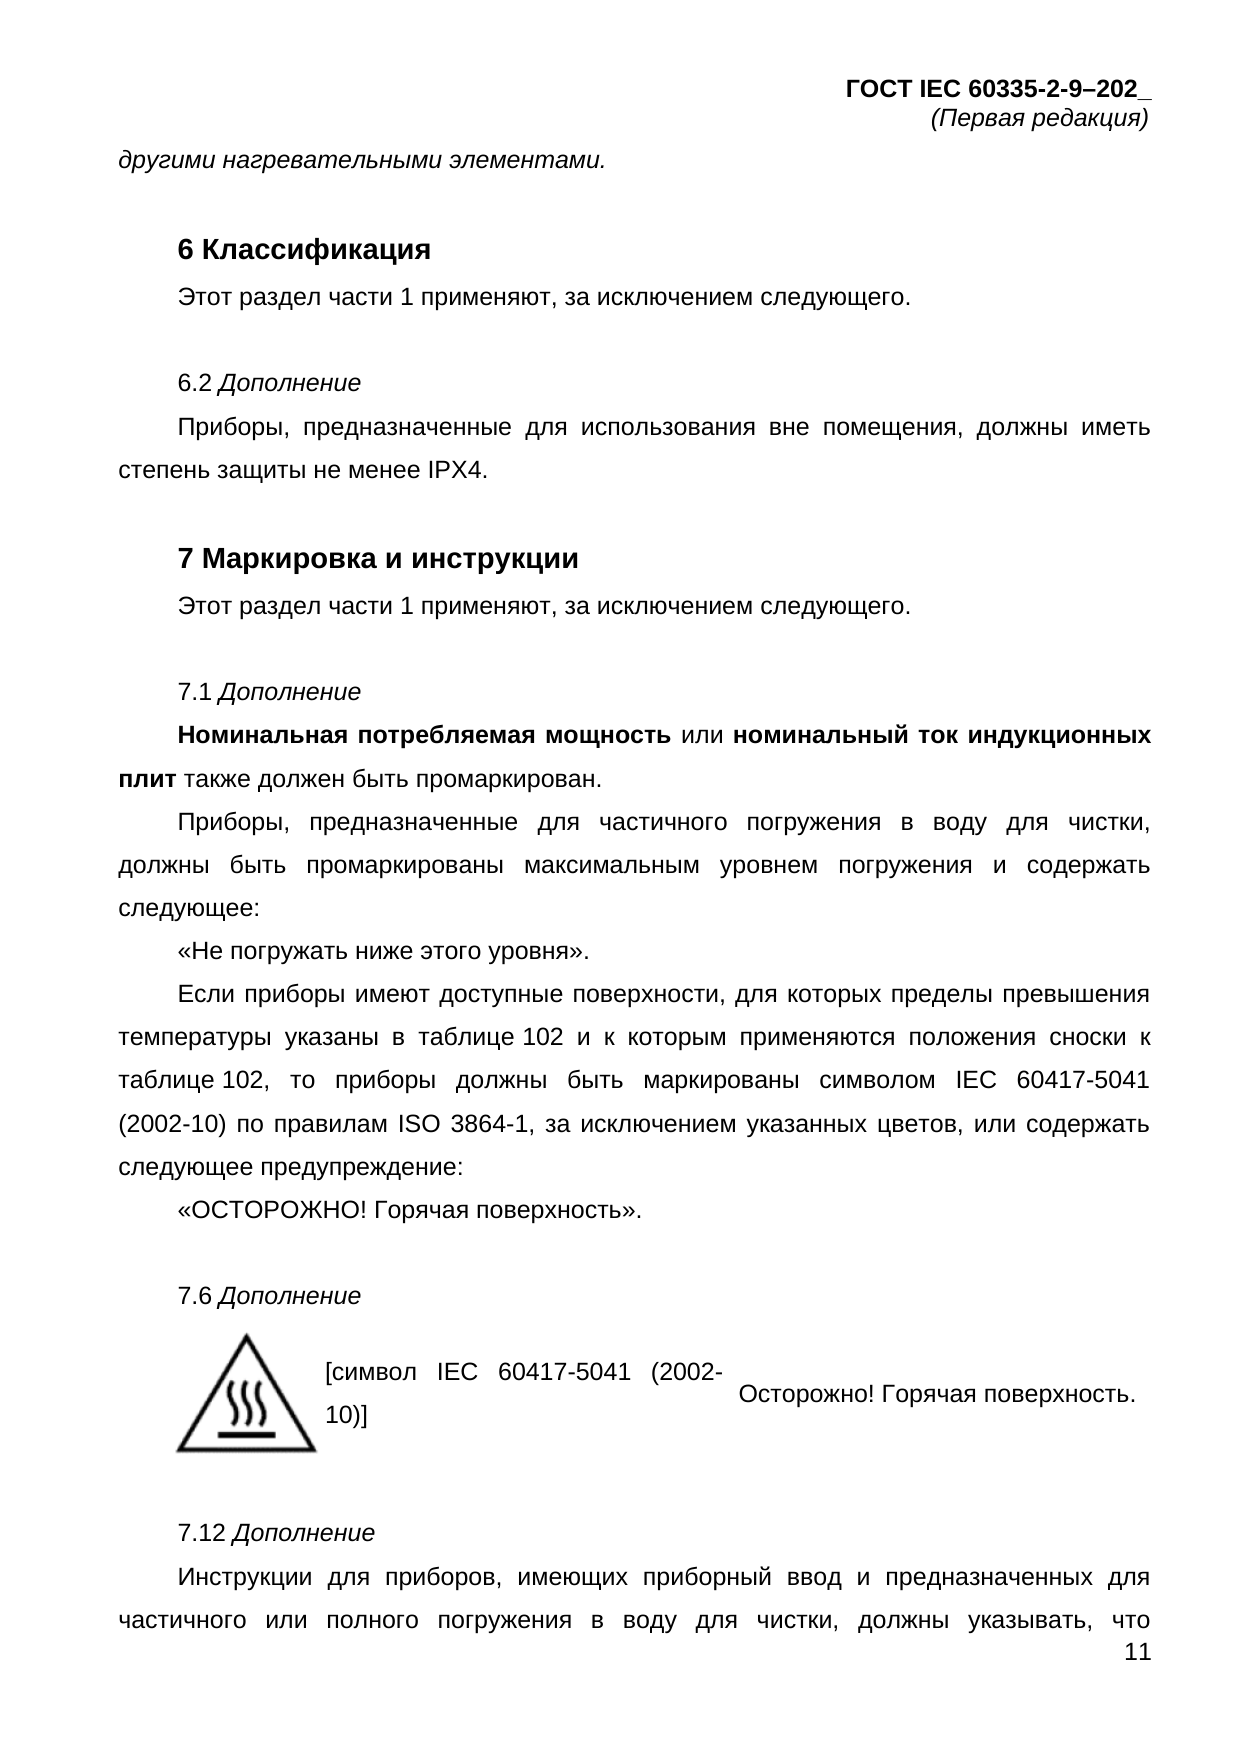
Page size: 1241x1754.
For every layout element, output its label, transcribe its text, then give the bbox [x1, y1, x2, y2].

text 6.2 Дополнение [118, 368, 1152, 397]
table_header Осторожно! Горячая поверхность. [724, 1324, 1137, 1475]
text Приборы, предназначенные для частичного погружения в воду для чистки, должны быть промаркированы максимальным уровнем погружения и содержать следующее: [118, 807, 1152, 922]
text 7.12 Дополнение [118, 1518, 1152, 1547]
text «ОСТОРОЖНО! Горячая поверхность». [118, 1195, 1152, 1224]
text 6 Классификация [118, 232, 1152, 265]
picture [173, 1324, 325, 1463]
text 7 Маркировка и инструкции [118, 541, 1152, 574]
table_header [символ IEC 60417-5041 (2002-10)] [325, 1324, 723, 1475]
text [118, 1562, 1152, 1633]
text 7.1 Дополнение [118, 677, 1152, 706]
text Номинальная потребляемая мощность или номинальный ток индукционных плит также должен быть промаркирован. [118, 721, 1152, 792]
text «Не погружать ниже этого уровня». [118, 936, 1152, 965]
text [118, 146, 1152, 174]
text Приборы, предназначенные для использования вне помещения, должны иметь степень защиты не менее IPX4. [118, 411, 1152, 483]
text Этот раздел части 1 применяют, за исключением следующего. [118, 282, 1152, 311]
text Этот раздел части 1 применяют, за исключением следующего. [118, 591, 1152, 620]
table_header [118, 1324, 325, 1475]
text 7.6 Дополнение [118, 1281, 1152, 1310]
text Если приборы имеют доступные поверхности, для которых пределы превышения температуры указаны в таблице 102 и к которым применяются положения сноски к таблице 102, то приборы должны быть маркированы символом IEC 60417-5041 (2002-10) по правилам ISO 3864-1, за исключением указанных цветов, или содержать следующее предупреждение: [118, 979, 1152, 1181]
